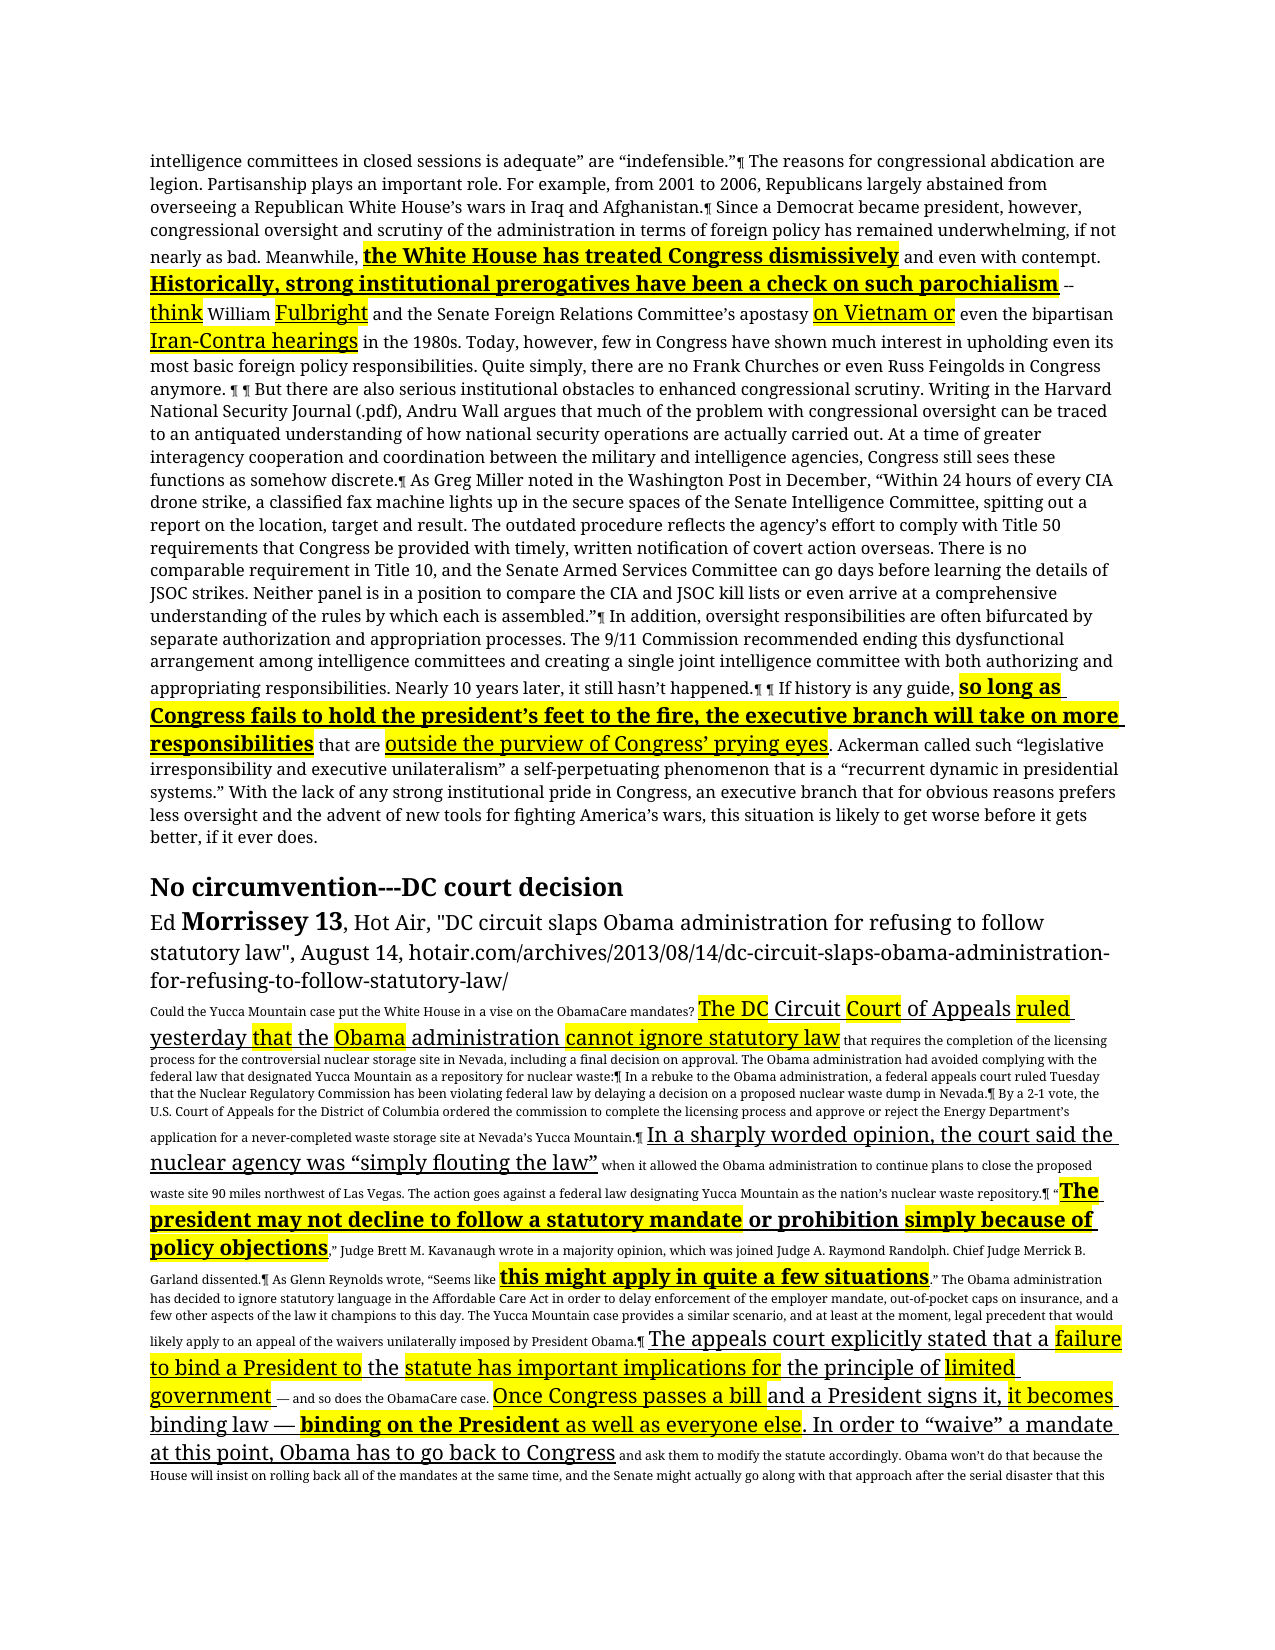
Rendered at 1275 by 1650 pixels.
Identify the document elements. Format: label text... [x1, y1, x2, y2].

text Ed Morrissey 13, Hot Air, "DC circuit slaps Obama administration for refusing to follow statutory law", August 14, hotair.com/archives/2013/08/14/dc-circuit-slaps-obama-administration-for-refusing-to-follow-statutory-law/ [150, 903, 1125, 994]
text No circumvention---DC court decision [150, 869, 1125, 903]
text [150, 994, 1125, 1484]
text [150, 150, 1125, 725]
